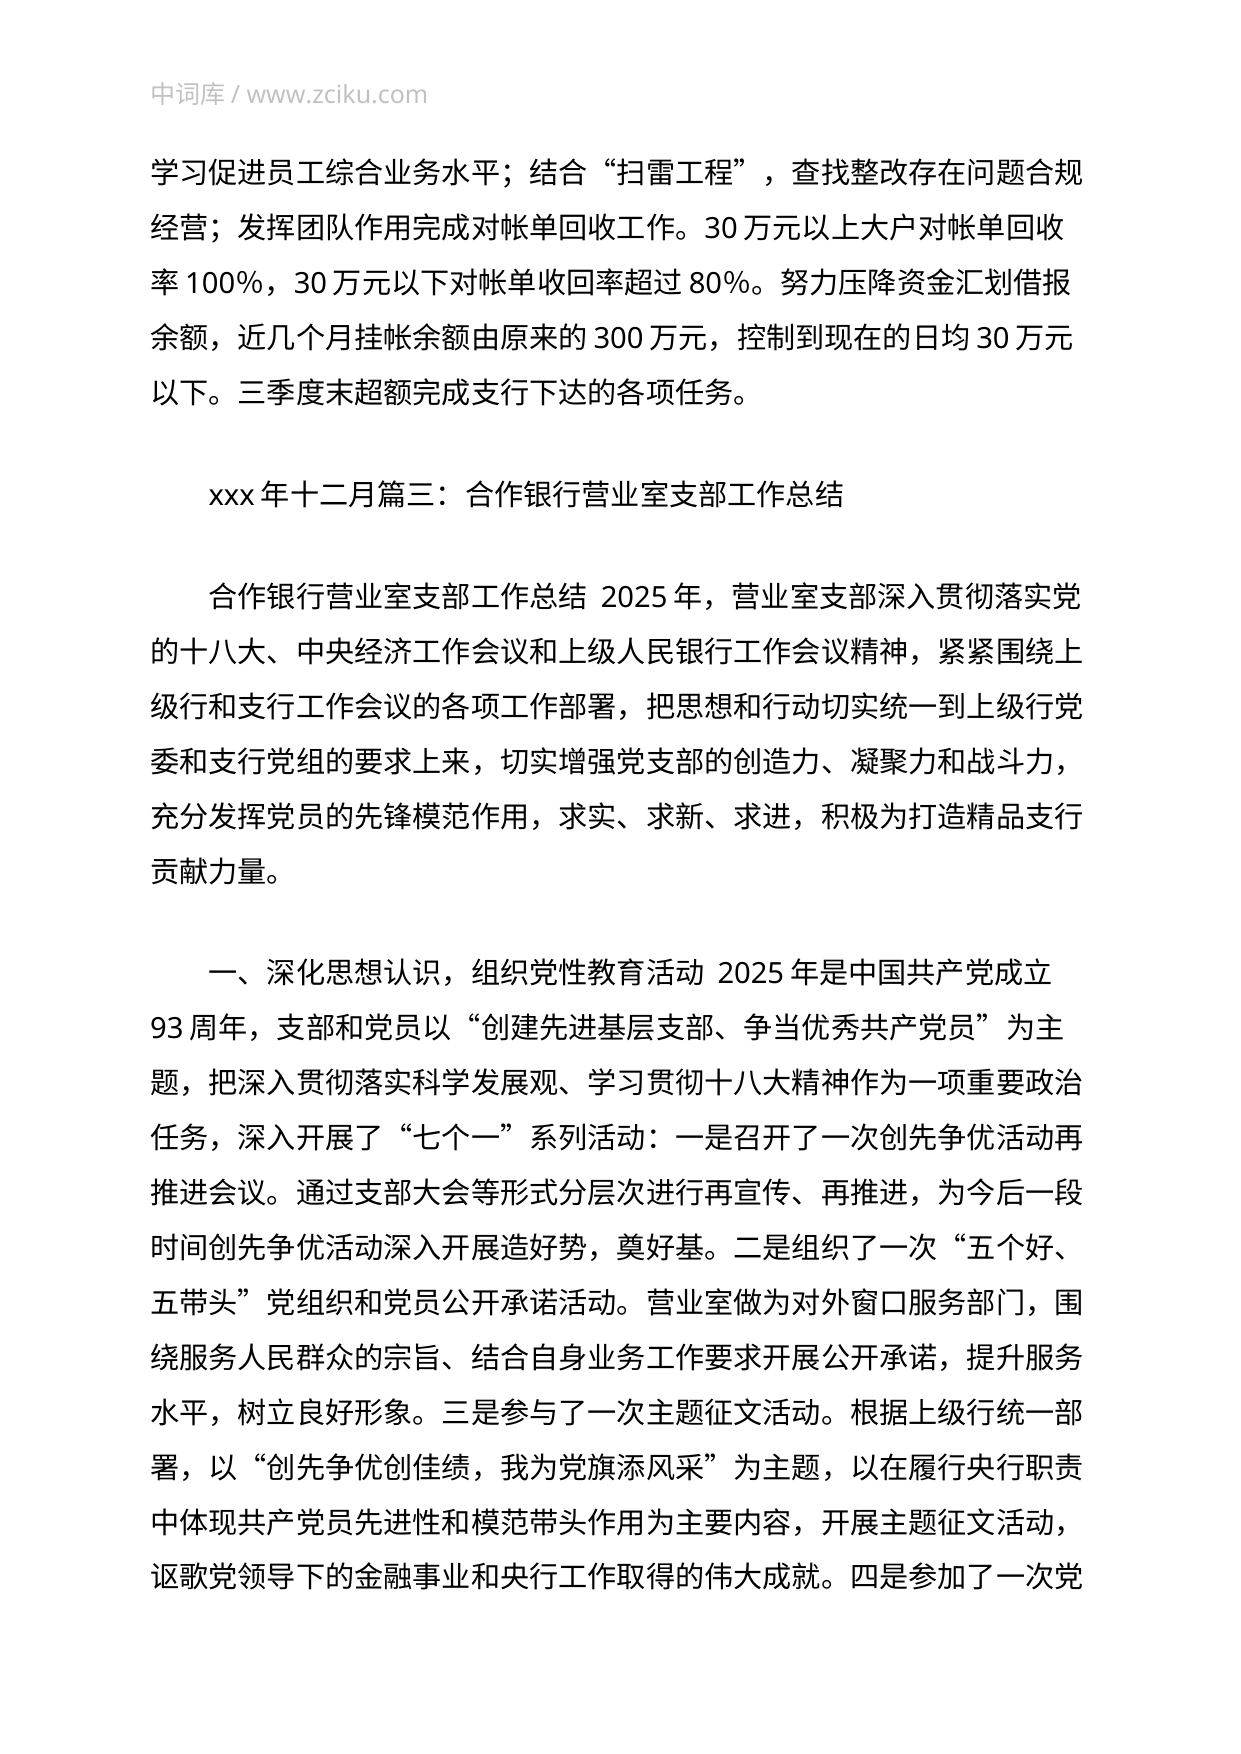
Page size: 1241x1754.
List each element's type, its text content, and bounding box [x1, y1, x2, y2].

text xxx年十二月篇三：合作银行营业室支部工作总结 [150, 472, 1090, 514]
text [150, 150, 1090, 412]
text 合作银行营业室支部工作总结 2025年，营业室支部深入贯彻落实党的十八大、中央经济工作会议和上级人民银行工作会议精神，紧紧围绕上级行和支行工作会议的各项工作部署，把思想和行动切实统一到上级行党委和支行党组的要求上来，切实增强党支部的创造力、凝聚力和战斗力，充分发挥党员的先锋模范作用，求实、求新、求进，积极为打造精品支行贡献力量。 [150, 574, 1090, 891]
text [150, 950, 1090, 1596]
